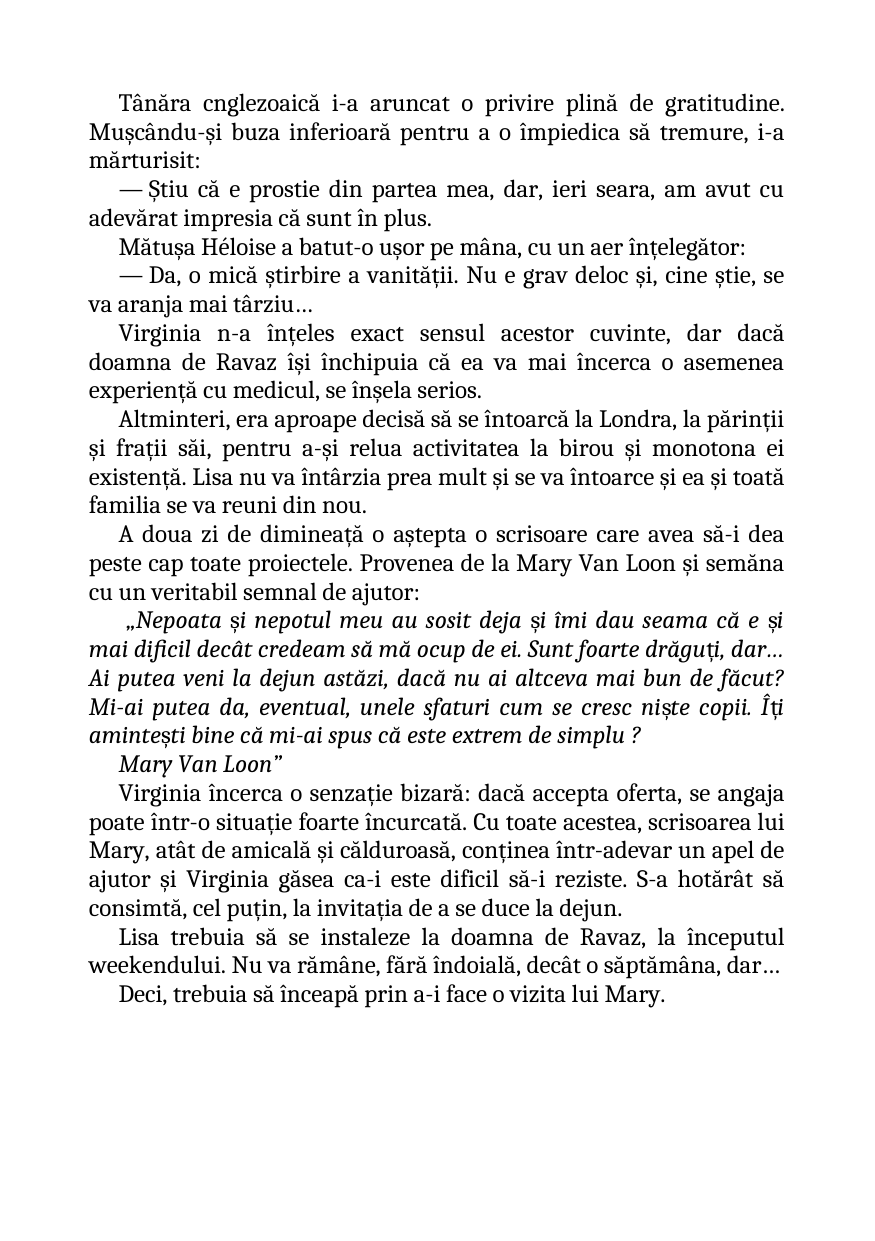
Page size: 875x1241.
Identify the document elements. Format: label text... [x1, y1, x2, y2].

text Virginia n-a înțeles exact sensul acestor cuvinte, dar dacă doamna de Ravaz își închipuia că ea va mai încerca o asemenea experiență cu medicul, se înșela serios. [89, 319, 785, 405]
text Tânăra cnglezoaică i-a aruncat o privire plină de gratitudine. Mușcându-și buza inferioară pentru a o împiedica să tremure, i-a mărturisit: [89, 89, 785, 175]
text Virginia încerca o senzație bizară: dacă accepta oferta, se angaja poate într-o situație foarte încurcată. Cu toate acestea, scrisoarea lui Mary, atât de amicală și călduroasă, conținea într-adevar un apel de ajutor și Virginia găsea ca-i este dificil să-i reziste. S-a hotărât să consimtă, cel puțin, la invitația de a se duce la dejun. [89, 779, 785, 922]
text „Nepoata și nepotul meu au sosit deja și îmi dau seama că e și mai dificil decât credeam să mă ocup de ei. Sunt foarte drăguți, dar… Ai putea veni la dejun astăzi, dacă nu ai altceva mai bun de făcut? Mi-ai putea da, eventual, unele sfaturi cum se cresc niște copii. Îți amintești bine că mi-ai spus că este extrem de simplu ? [89, 606, 785, 750]
text Altminteri, era aproape decisă să se întoarcă la Londra, la părinții și frații săi, pentru a-și relua activitatea la birou și monotona ei existență. Lisa nu va întârzia prea mult și se va întoarce și ea și toată familia se va reuni din nou. [89, 405, 785, 520]
text Mătușa Héloise a batut-o ușor pe mâna, cu un aer înțelegător: [89, 232, 785, 261]
text A doua zi de dimineață o aștepta o scrisoare care avea să-i dea peste cap toate proiectele. Provenea de la Mary Van Loon și semăna cu un veritabil semnal de ajutor: [89, 520, 785, 606]
text — Da, o mică știrbire a vanității. Nu e grav deloc și, cine știe, se va aranja mai târziu… [89, 261, 785, 319]
text Mary Van Loon” [89, 750, 785, 779]
text Lisa trebuia să se instaleze la doamna de Ravaz, la începutul weekendului. Nu va rămâne, fără îndoială, decât o săptămâna, dar… [89, 922, 785, 980]
text Deci, trebuia să înceapă prin a-i face o vizita lui Mary. [89, 980, 785, 1009]
text — Știu că e prostie din partea mea, dar, ieri seara, am avut cu adevărat impresia că sunt în plus. [89, 175, 785, 232]
